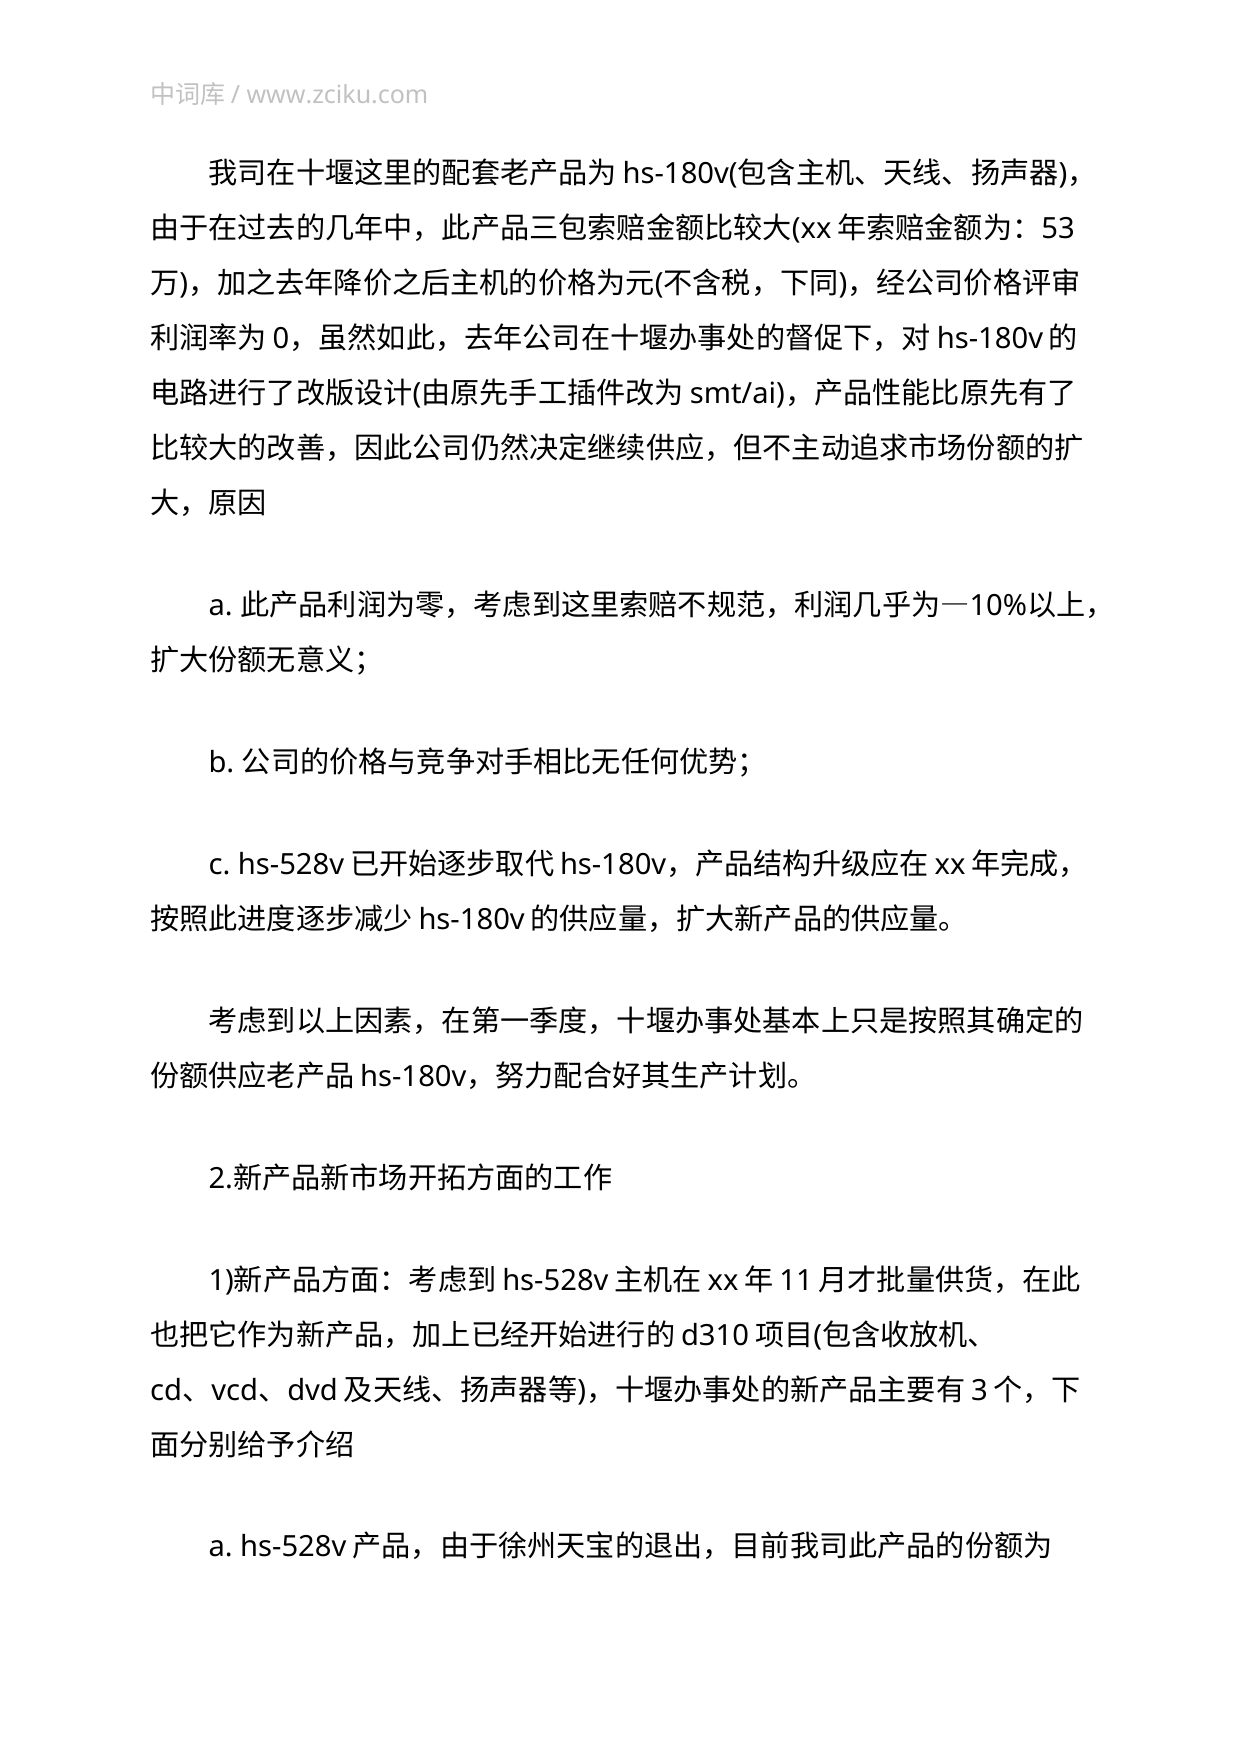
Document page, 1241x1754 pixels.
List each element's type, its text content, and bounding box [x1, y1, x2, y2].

text 我司在十堰这里的配套老产品为hs-180v(包含主机、天线、扬声器)，由于在过去的几年中，此产品三包索赔金额比较大(xx年索赔金额为：53万)，加之去年降价之后主机的价格为元(不含税，下同)，经公司价格评审利润率为0，虽然如此，去年公司在十堰办事处的督促下，对hs-180v的电路进行了改版设计(由原先手工插件改为smt/ai)，产品性能比原先有了比较大的改善，因此公司仍然决定继续供应，但不主动追求市场份额的扩大，原因 [150, 150, 1090, 522]
text 2.新产品新市场开拓方面的工作 [150, 1154, 1090, 1197]
text 1)新产品方面：考虑到hs-528v主机在xx年11月才批量供货，在此也把它作为新产品，加上已经开始进行的d310项目(包含收放机、cd、vcd、dvd及天线、扬声器等)，十堰办事处的新产品主要有3个，下面分别给予介绍 [150, 1256, 1090, 1463]
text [150, 1523, 1090, 1565]
text b. 公司的价格与竞争对手相比无任何优势； [150, 738, 1090, 781]
text 考虑到以上因素，在第一季度，十堰办事处基本上只是按照其确定的份额供应老产品hs-180v，努力配合好其生产计划。 [150, 997, 1090, 1095]
text a. 此产品利润为零，考虑到这里索赔不规范，利润几乎为—10%以上，扩大份额无意义； [150, 582, 1090, 679]
text c. hs-528v已开始逐步取代hs-180v，产品结构升级应在xx年完成，按照此进度逐步减少hs-180v的供应量，扩大新产品的供应量。 [150, 840, 1090, 938]
